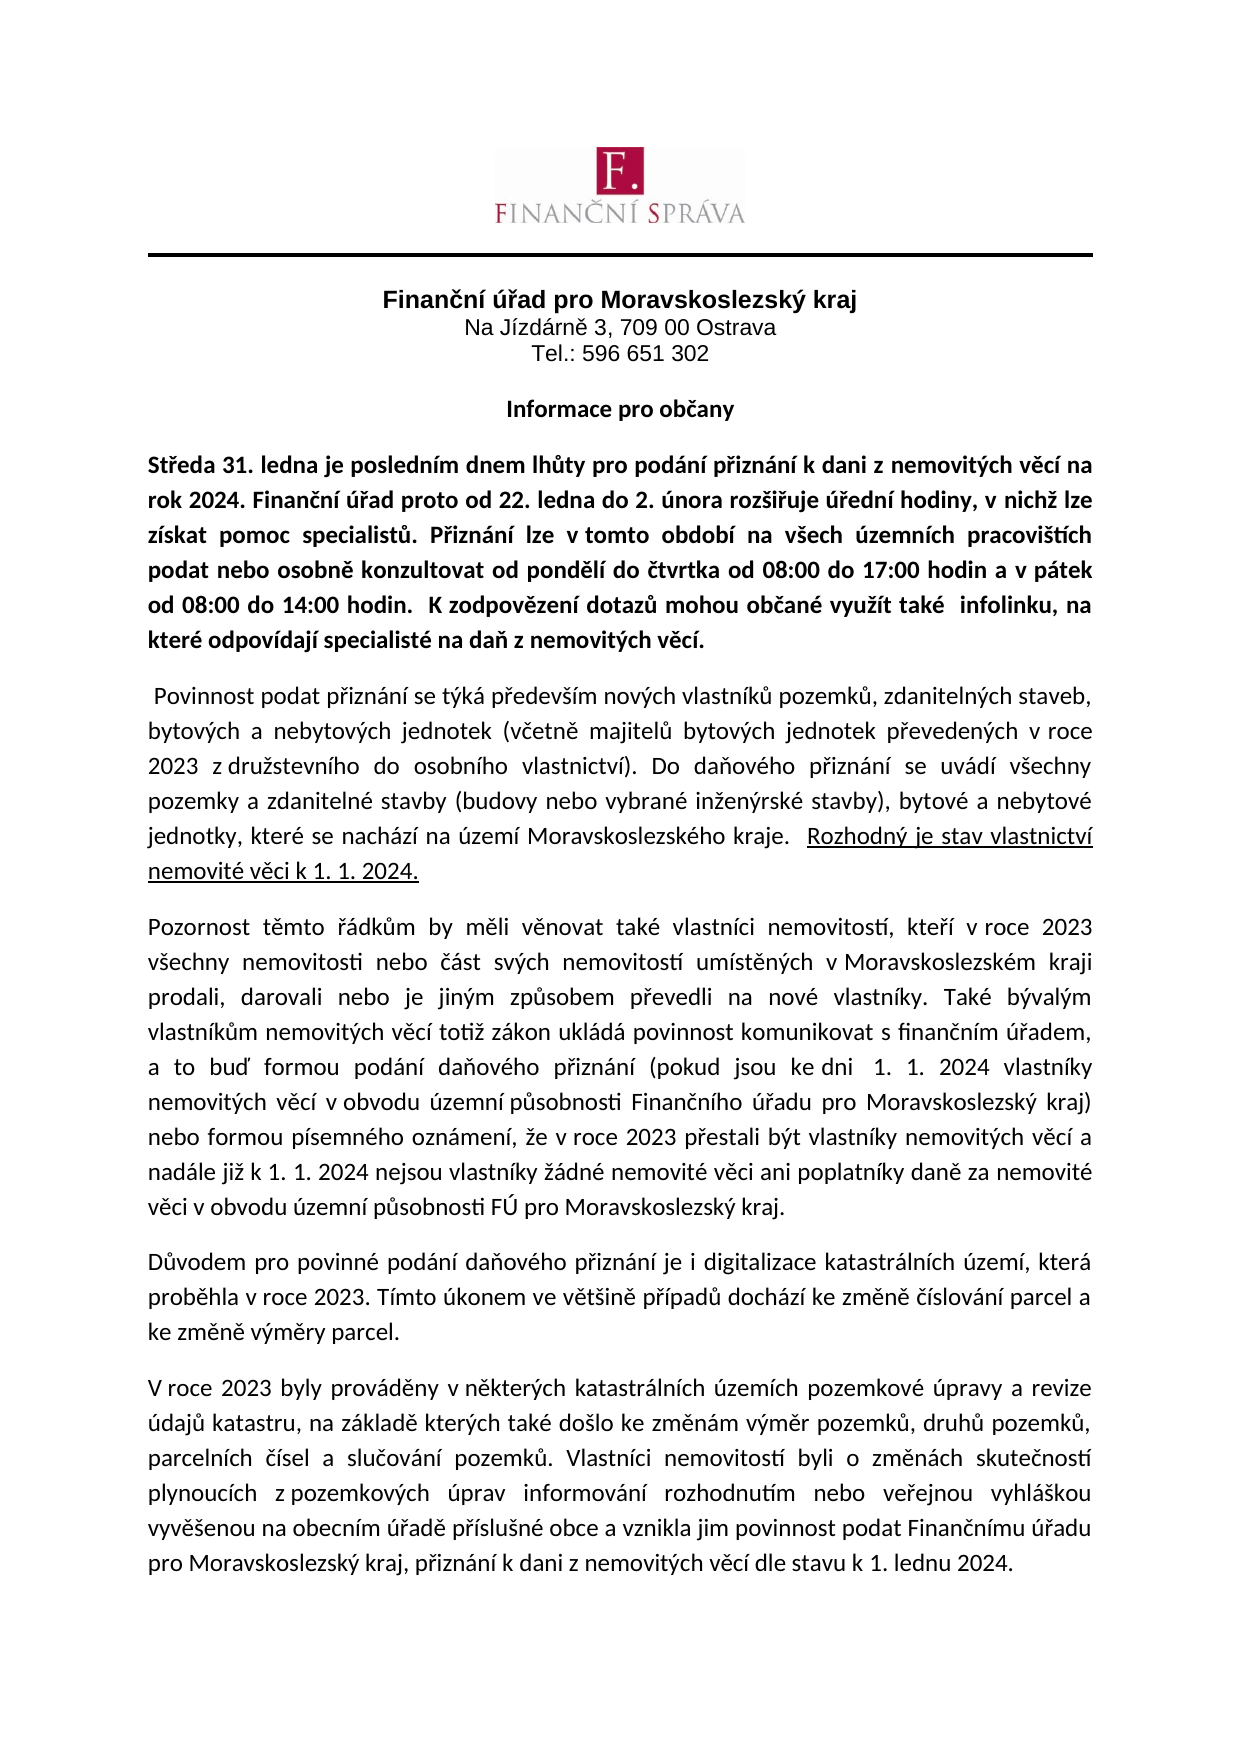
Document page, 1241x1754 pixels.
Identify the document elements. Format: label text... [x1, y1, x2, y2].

picture [495, 147, 745, 223]
text Středa 31. ledna je posledním dnem lhůty pro podání přiznání k dani z nemovitých věcí na rok 2024. Finanční úřad proto od 22. ledna do 2. února rozšiřuje úřední hodiny, v nichž lze získat pomoc specialistů. Přiznání lze v tomto období na všech územních pracovištích podat nebo osobně konzultovat od pondělí do čtvrtka od 08:00 do 17:00 hodin a v pátek od 08:00 do 14:00 hodin. K zodpovězení dotazů mohou občané využít také infolinku, na které odpovídají specialisté na daň z nemovitých věcí. [148, 449, 1093, 654]
text V roce 2023 byly prováděny v některých katastrálních územích pozemkové úpravy a revize údajů katastru, na základě kterých také došlo ke změnám výměr pozemků, druhů pozemků, parcelních čísel a slučování pozemků. Vlastníci nemovitostí byli o změnách skutečností plynoucích z pozemkových úprav informování rozhodnutím nebo veřejnou vyhláškou vyvěšenou na obecním úřadě příslušné obce a vznikla jim povinnost podat Finančnímu úřadu pro Moravskoslezský kraj, přiznání k dani z nemovitých věcí dle stavu k 1. lednu 2024. [148, 1372, 1093, 1578]
text Pozornost těmto řádkům by měli věnovat také vlastníci nemovitostí, kteří v roce 2023 všechny nemovitosti nebo část svých nemovitostí umístěných v Moravskoslezském kraji prodali, darovali nebo je jiným způsobem převedli na nové vlastníky. Také bývalým vlastníkům nemovitých věcí totiž zákon ukládá povinnost komunikovat s finančním úřadem, a to buď formou podání daňového přiznání (pokud jsou ke dni 1. 1. 2024 vlastníky nemovitých věcí v obvodu územní působnosti Finančního úřadu pro Moravskoslezský kraj) nebo formou písemného oznámení, že v roce 2023 přestali být vlastníky nemovitých věcí a nadále již k 1. 1. 2024 nejsou vlastníky žádné nemovité věci ani poplatníky daně za nemovité věci v obvodu územní působnosti FÚ pro Moravskoslezský kraj. [148, 911, 1093, 1221]
text Důvodem pro povinné podání daňového přiznání je i digitalizace katastrálních území, která proběhla v roce 2023. Tímto úkonem ve většině případů dochází ke změně číslování parcel a ke změně výměry parcel. [148, 1246, 1093, 1347]
text Tel.: 596 651 302 [148, 340, 1093, 367]
text Na Jízdárně 3, 709 00 Ostrava [148, 314, 1093, 340]
text Povinnost podat přiznání se týká především nových vlastníků pozemků, zdanitelných staveb, bytových a nebytových jednotek (včetně majitelů bytových jednotek převedených v roce 2023 z družstevního do osobního vlastnictví). Do daňového přiznání se uvádí všechny pozemky a zdanitelné stavby (budovy nebo vybrané inženýrské stavby), bytové a nebytové jednotky, které se nachází na území Moravskoslezského kraje. Rozhodný je stav vlastnictví nemovité věci k 1. 1. 2024. [148, 680, 1093, 885]
text Finanční úřad pro Moravskoslezský kraj [148, 285, 1093, 314]
text Informace pro občany [148, 393, 1093, 424]
